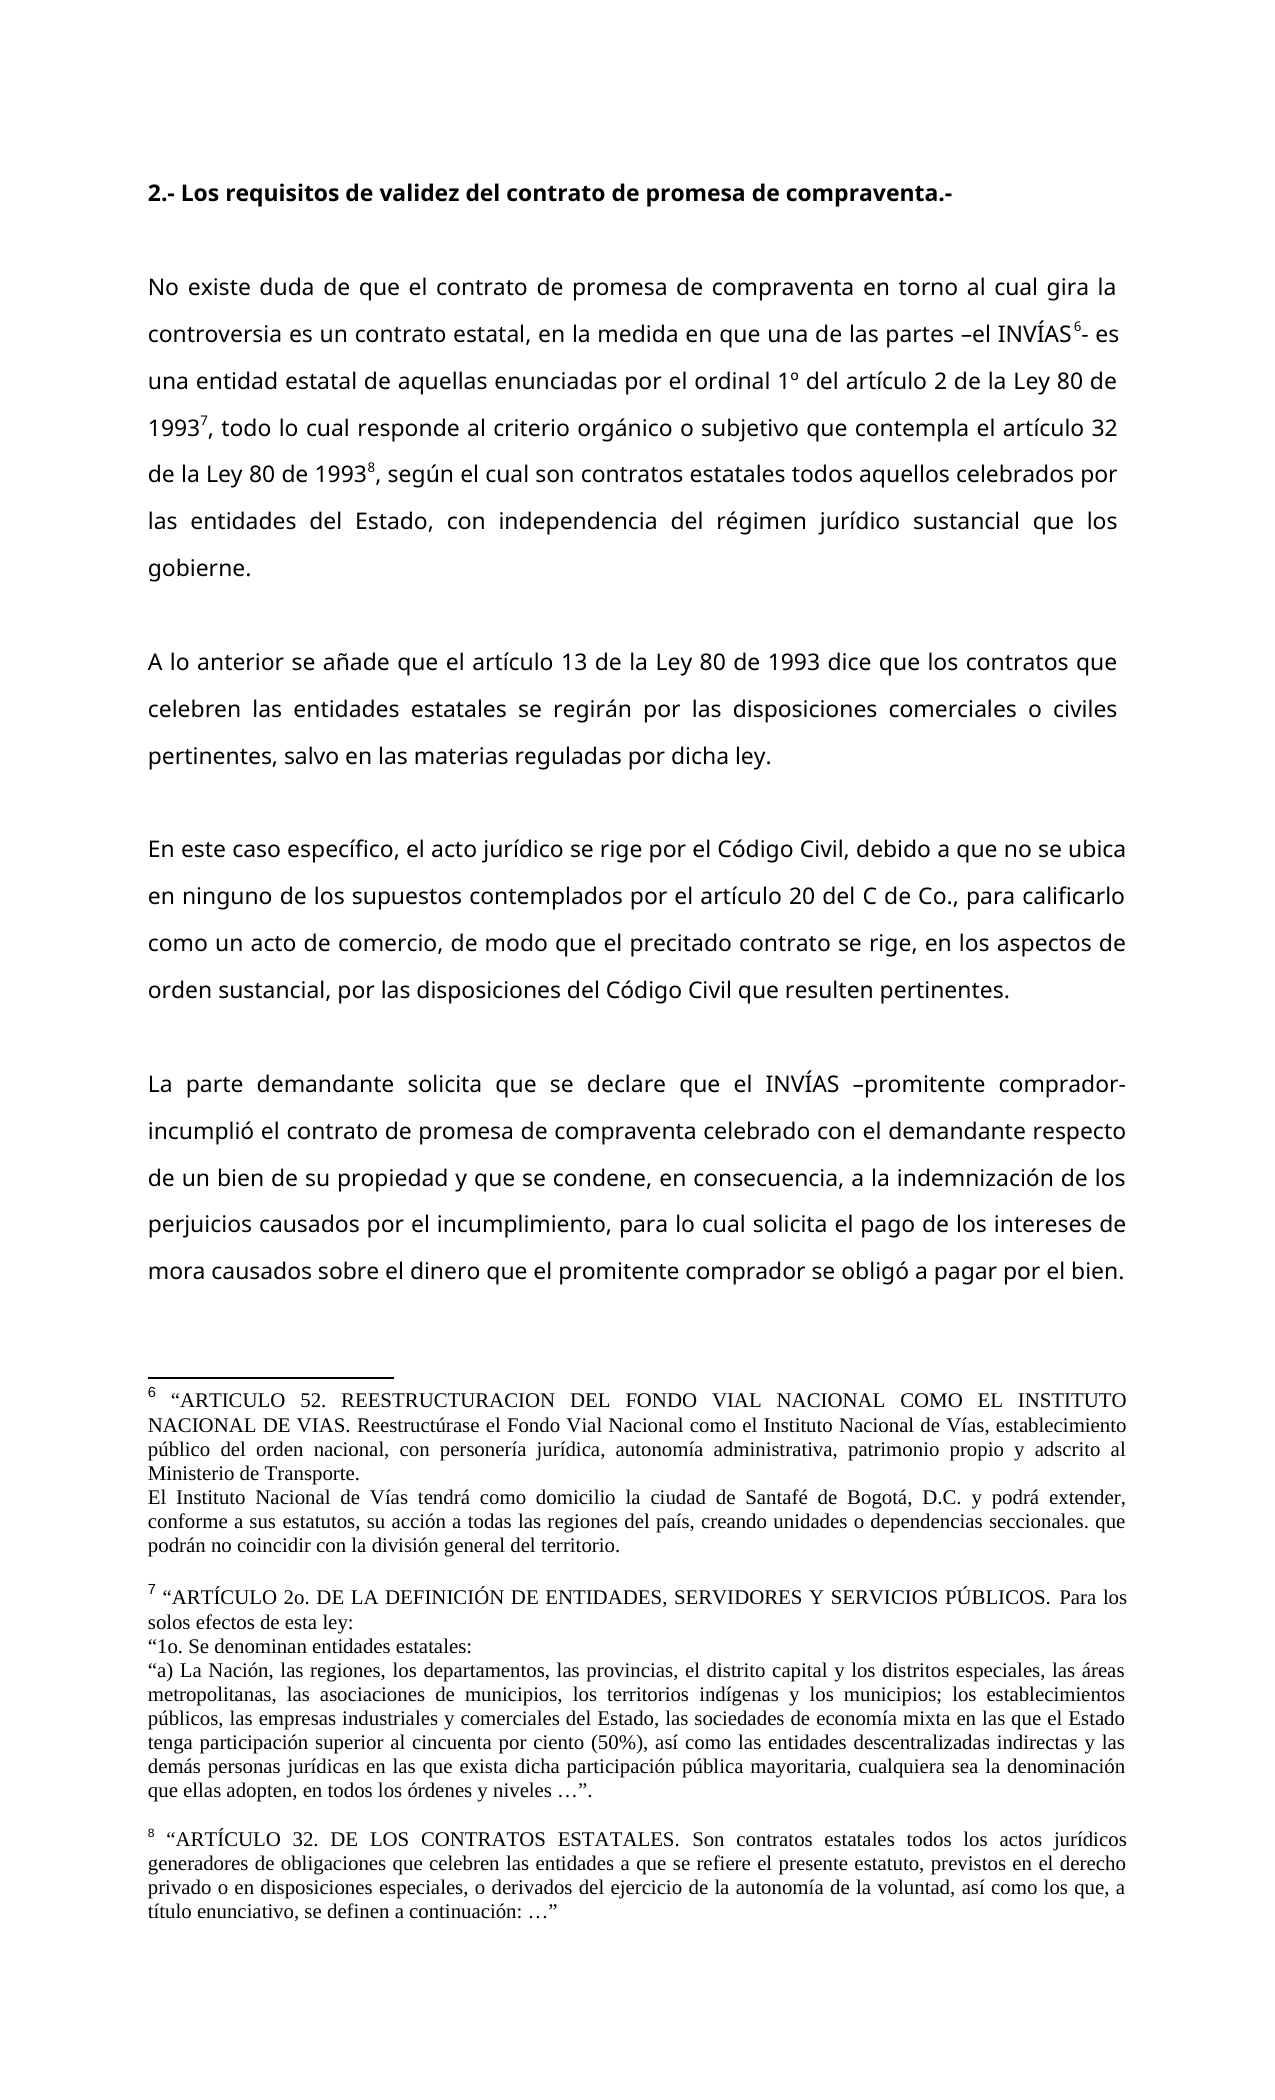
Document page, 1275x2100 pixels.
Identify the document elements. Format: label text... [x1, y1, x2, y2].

text En este caso específico, el acto jurídico se rige por el Código Civil, debido a que no se ubica en ninguno de los supuestos contemplados por el artículo 20 del C de Co., para calificarlo como un acto de comercio, de modo que el precitado contrato se rige, en los aspectos de orden sustancial, por las disposiciones del Código Civil que resulten pertinentes. [148, 833, 1127, 1005]
text A lo anterior se añade que el artículo 13 de la Ley 80 de 1993 dice que los contratos que celebren las entidades estatales se regirán por las disposiciones comerciales o civiles pertinentes, salvo en las materias reguladas por dicha ley. [148, 646, 1119, 771]
text No existe duda de que el contrato de promesa de compraventa en torno al cual gira la controversia es un contrato estatal, en la medida en que una de las partes –el INVÍAS- es una entidad estatal de aquellas enunciadas por el ordinal 1º del artículo 2 de la Ley 80 de 1993, todo lo cual responde al criterio orgánico o subjetivo que contempla el artículo 32 de la Ley 80 de 1993, según el cual son contratos estatales todos aquellos celebrados por las entidades del Estado, con independencia del régimen jurídico sustancial que los gobierne. [148, 271, 1119, 583]
text La parte demandante solicita que se declare que el INVÍAS –promitente comprador- incumplió el contrato de promesa de compraventa celebrado con el demandante respecto de un bien de su propiedad y que se condene, en consecuencia, a la indemnización de los perjuicios causados por el incumplimiento, para lo cual solicita el pago de los intereses de mora causados sobre el dinero que el promitente comprador se obligó a pagar por el bien. [148, 1068, 1127, 1287]
text 2.- Los requisitos de validez del contrato de promesa de compraventa.- [148, 177, 1119, 208]
